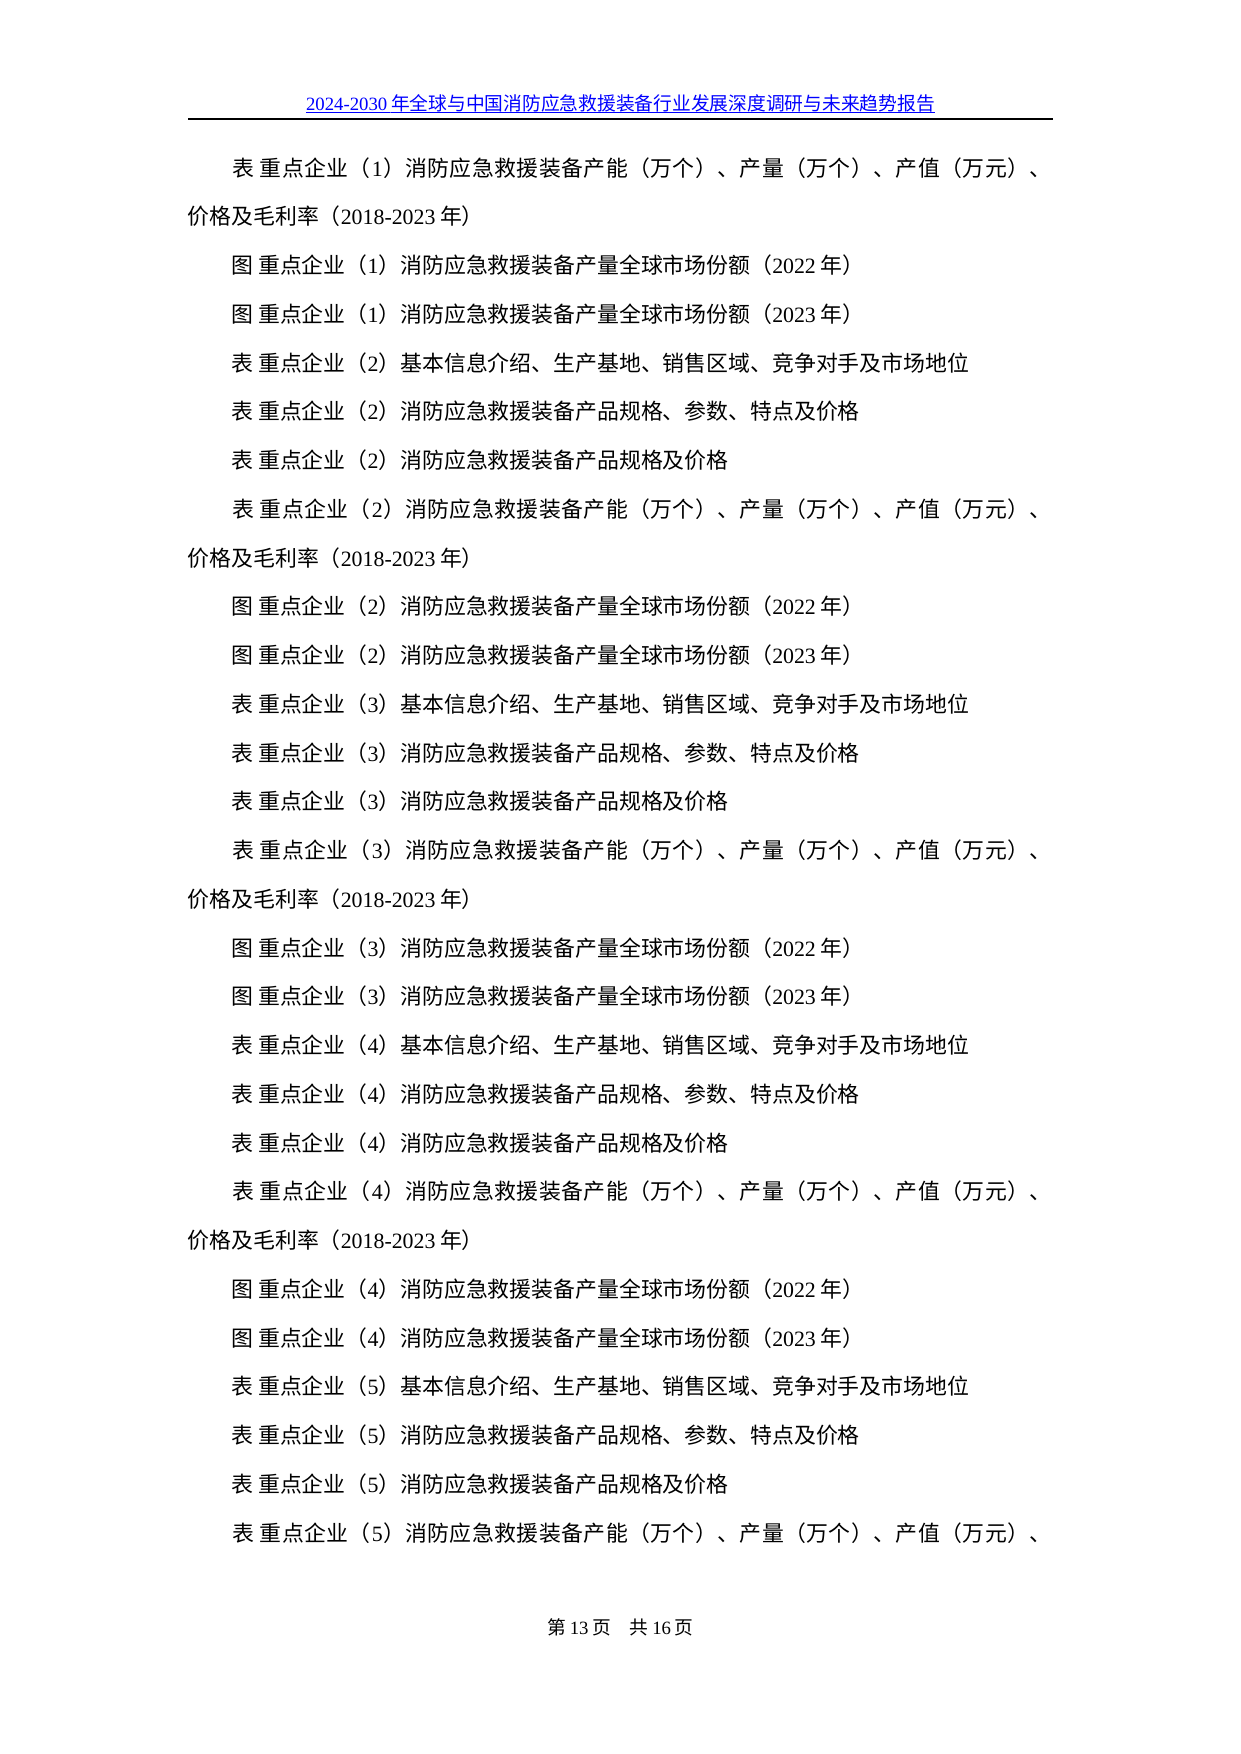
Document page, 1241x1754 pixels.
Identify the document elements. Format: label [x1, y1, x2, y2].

text [187, 150, 1053, 1548]
